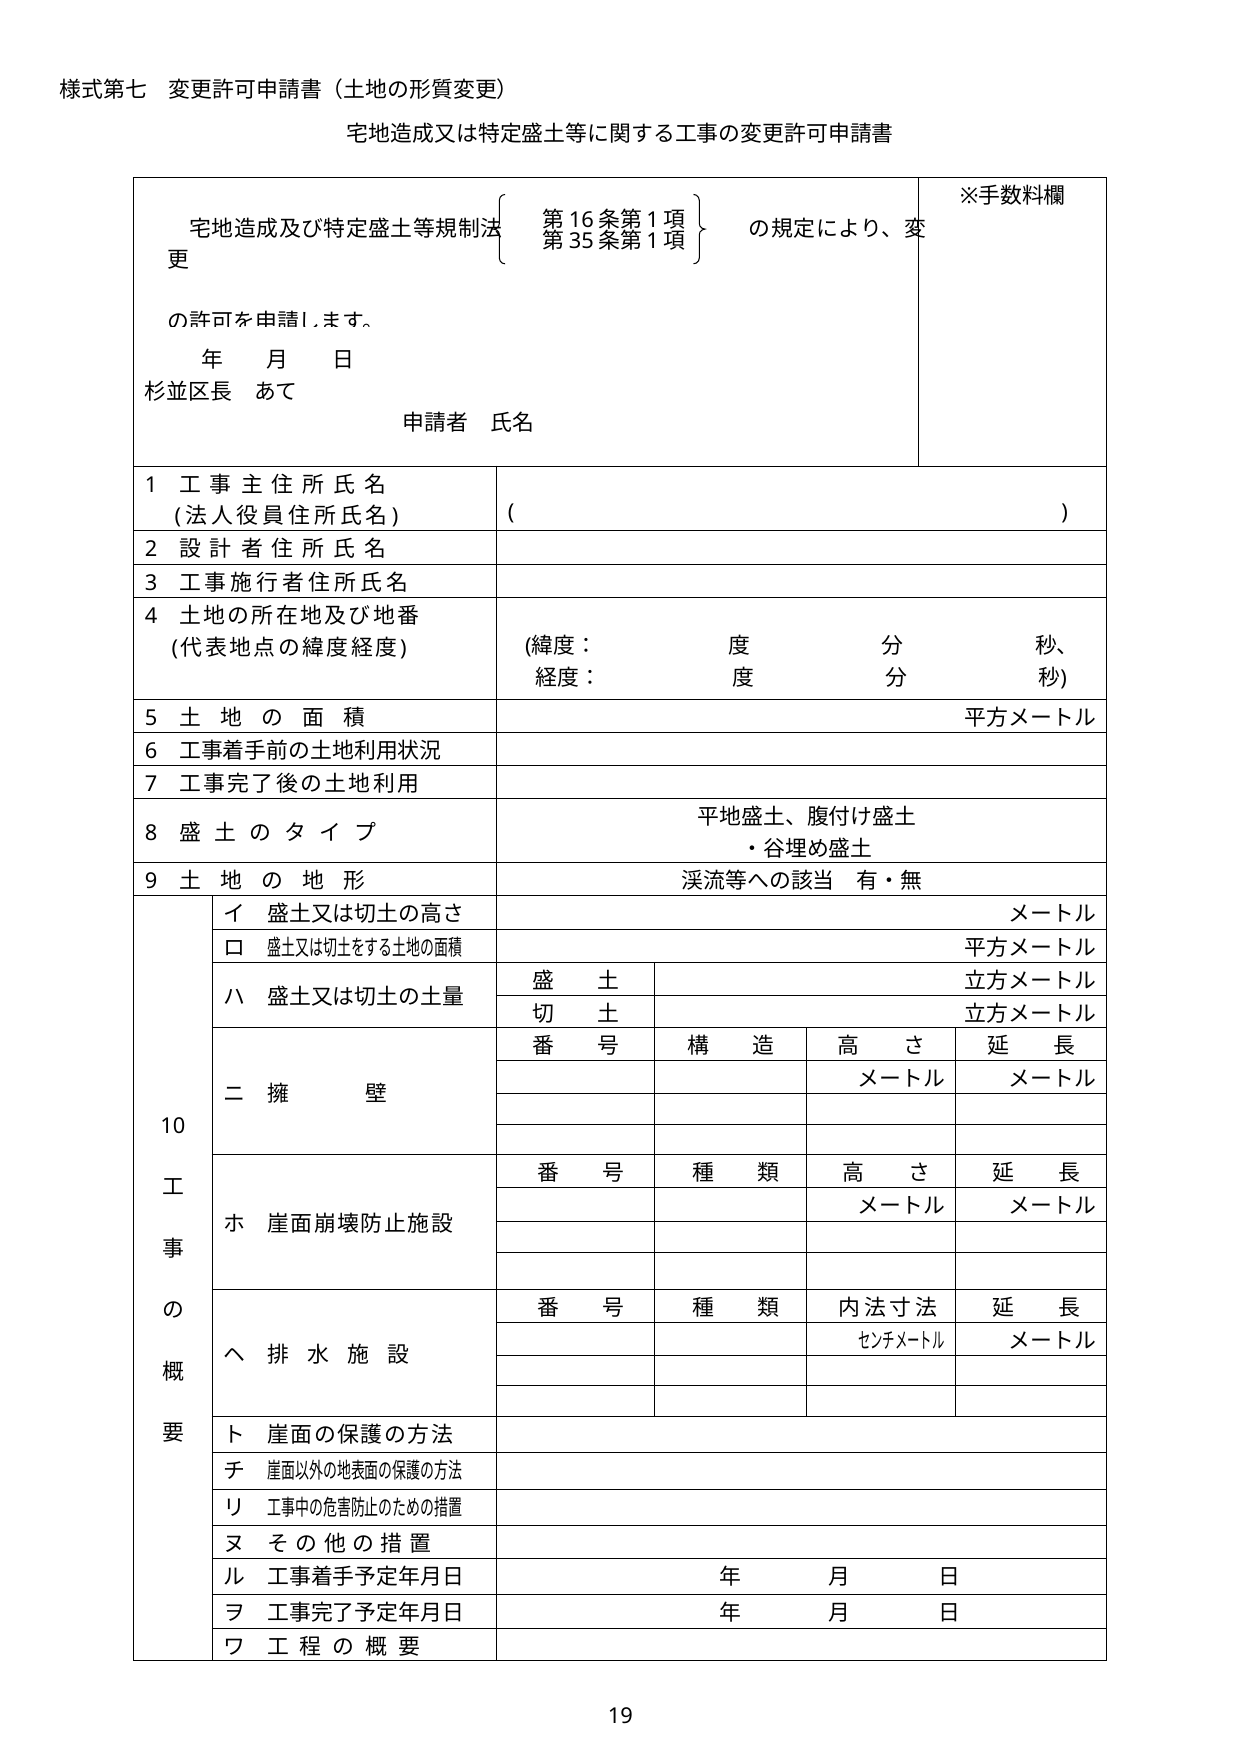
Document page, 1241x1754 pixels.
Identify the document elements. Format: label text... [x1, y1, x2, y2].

table_cell 延 長 [956, 1155, 1106, 1187]
table_cell 種 類 [655, 1155, 806, 1187]
table_cell 1 工事主住所氏名 (法人役員住所氏名) [134, 467, 496, 530]
table_cell 盛 土 [497, 963, 654, 994]
text 宅地造成又は特定盛土等に関する工事の変更許可申請書 [59, 116, 1181, 147]
table_cell 番 号 [497, 1155, 654, 1187]
table_cell ロ 盛土又は切土をする土地の面積 [213, 930, 496, 962]
table_cell 2 設計者住所氏名 [134, 531, 496, 564]
table_cell 平方メートル [497, 700, 1106, 732]
table_cell 3 工事施行者住所氏名 [134, 565, 496, 597]
table_cell 立方メートル [655, 996, 1106, 1027]
table_cell [956, 1125, 1106, 1154]
table_cell [497, 1222, 654, 1252]
table_cell ト 崖面の保護の方法 [213, 1417, 496, 1452]
table_cell 8 盛土のタイプ [134, 799, 496, 862]
table_cell 平方メートル [497, 930, 1106, 962]
table_cell メートル [807, 1188, 955, 1221]
table_cell [956, 1222, 1106, 1252]
table_cell 構 造 [655, 1028, 806, 1060]
table_cell [655, 1323, 806, 1354]
table_cell ヘ 排水施設 [213, 1290, 496, 1416]
table_cell ヌ その他の措置 [213, 1526, 496, 1558]
table_cell イ 盛土又は切土の高さ [213, 896, 496, 929]
table_cell [497, 1490, 1106, 1525]
table_header ※手数料欄 [919, 178, 1106, 466]
table_cell [497, 1417, 1106, 1452]
table_cell [956, 1386, 1106, 1416]
table_cell [807, 1094, 955, 1123]
table_cell ホ 崖面崩壊防止施設 [213, 1155, 496, 1289]
table_cell 高 さ [807, 1028, 955, 1060]
table_cell 延 長 [956, 1028, 1106, 1060]
table_cell 高 さ [807, 1155, 955, 1187]
table_cell [807, 1222, 955, 1252]
table_cell [655, 1222, 806, 1252]
table_cell [655, 1125, 806, 1154]
table_cell [497, 531, 1106, 564]
table_cell [807, 1356, 955, 1385]
table_cell [497, 733, 1106, 765]
table_cell [497, 766, 1106, 798]
table_cell [655, 1356, 806, 1385]
table_cell 7 工事完了後の土地利用 [134, 766, 496, 798]
table_cell [497, 565, 1106, 597]
table_cell 年 月 日 [497, 1595, 1106, 1628]
table_cell 年 月 日 [497, 1559, 1106, 1594]
table_cell [497, 1629, 1106, 1660]
table_cell 内法寸法 [807, 1290, 955, 1322]
table_cell ヲ 工事完了予定年月日 [213, 1595, 496, 1628]
table_cell [497, 1253, 654, 1289]
table_cell メートル [956, 1061, 1106, 1093]
table_cell ( ) [497, 467, 1106, 530]
table_cell 渓流等への該当 有・無 [497, 863, 1106, 895]
table_cell ル 工事着手予定年月日 [213, 1559, 496, 1594]
table_cell センチメートル [807, 1323, 955, 1354]
table_cell [807, 1253, 955, 1289]
table_cell [497, 1188, 654, 1221]
table_cell [956, 1253, 1106, 1289]
table_cell [497, 1061, 654, 1093]
table_cell [655, 1061, 806, 1093]
table_cell リ 工事中の危害防止のための措置 [213, 1490, 496, 1525]
table_cell 種 類 [655, 1290, 806, 1322]
table_cell 立方メートル [655, 963, 1106, 994]
table_cell [497, 1356, 654, 1385]
table_cell 切 土 [497, 996, 654, 1027]
table_cell ニ 擁壁 [213, 1028, 496, 1154]
table_cell [655, 1188, 806, 1221]
table_cell メートル [956, 1323, 1106, 1354]
table_cell 番 号 [497, 1290, 654, 1322]
table_cell [497, 1526, 1106, 1558]
table_cell [497, 1094, 654, 1123]
table_cell 10 工 事 の 概 要 [134, 896, 212, 1660]
table_cell 5 土地の面積 [134, 700, 496, 732]
table_cell 9 土地の地形 [134, 863, 496, 895]
table_cell [807, 1386, 955, 1416]
table_cell (緯度： 度 分 秒、 経度： 度 分 秒) [497, 598, 1106, 699]
table_cell メートル [807, 1061, 955, 1093]
table_cell 4 土地の所在地及び地番 (代表地点の緯度経度) [134, 598, 496, 699]
table_cell 6 工事着手前の土地利用状況 [134, 733, 496, 765]
table_cell 延 長 [956, 1290, 1106, 1322]
table_cell [807, 1125, 955, 1154]
subtitle 様式第七 変更許可申請書（土地の形質変更） [59, 72, 1181, 103]
table_cell [497, 1323, 654, 1354]
table_cell ハ 盛土又は切土の土量 [213, 963, 496, 1027]
table_cell [497, 1125, 654, 1154]
table_cell [655, 1253, 806, 1289]
table_header 年 月 日 杉並区長 あて 申請者 氏名 [134, 178, 918, 466]
table_cell 平地盛土、腹付け盛土 ・谷埋め盛土 [497, 799, 1106, 862]
table_cell [655, 1094, 806, 1123]
table_cell [655, 1386, 806, 1416]
table_cell ワ 工程の概要 [213, 1629, 496, 1660]
table_cell [497, 1386, 654, 1416]
table_cell チ 崖面以外の地表面の保護の方法 [213, 1453, 496, 1489]
table_cell 番 号 [497, 1028, 654, 1060]
table_cell [497, 1453, 1106, 1489]
table_cell メートル [956, 1188, 1106, 1221]
table_cell [956, 1094, 1106, 1123]
table_cell [956, 1356, 1106, 1385]
table_cell メートル [497, 896, 1106, 929]
